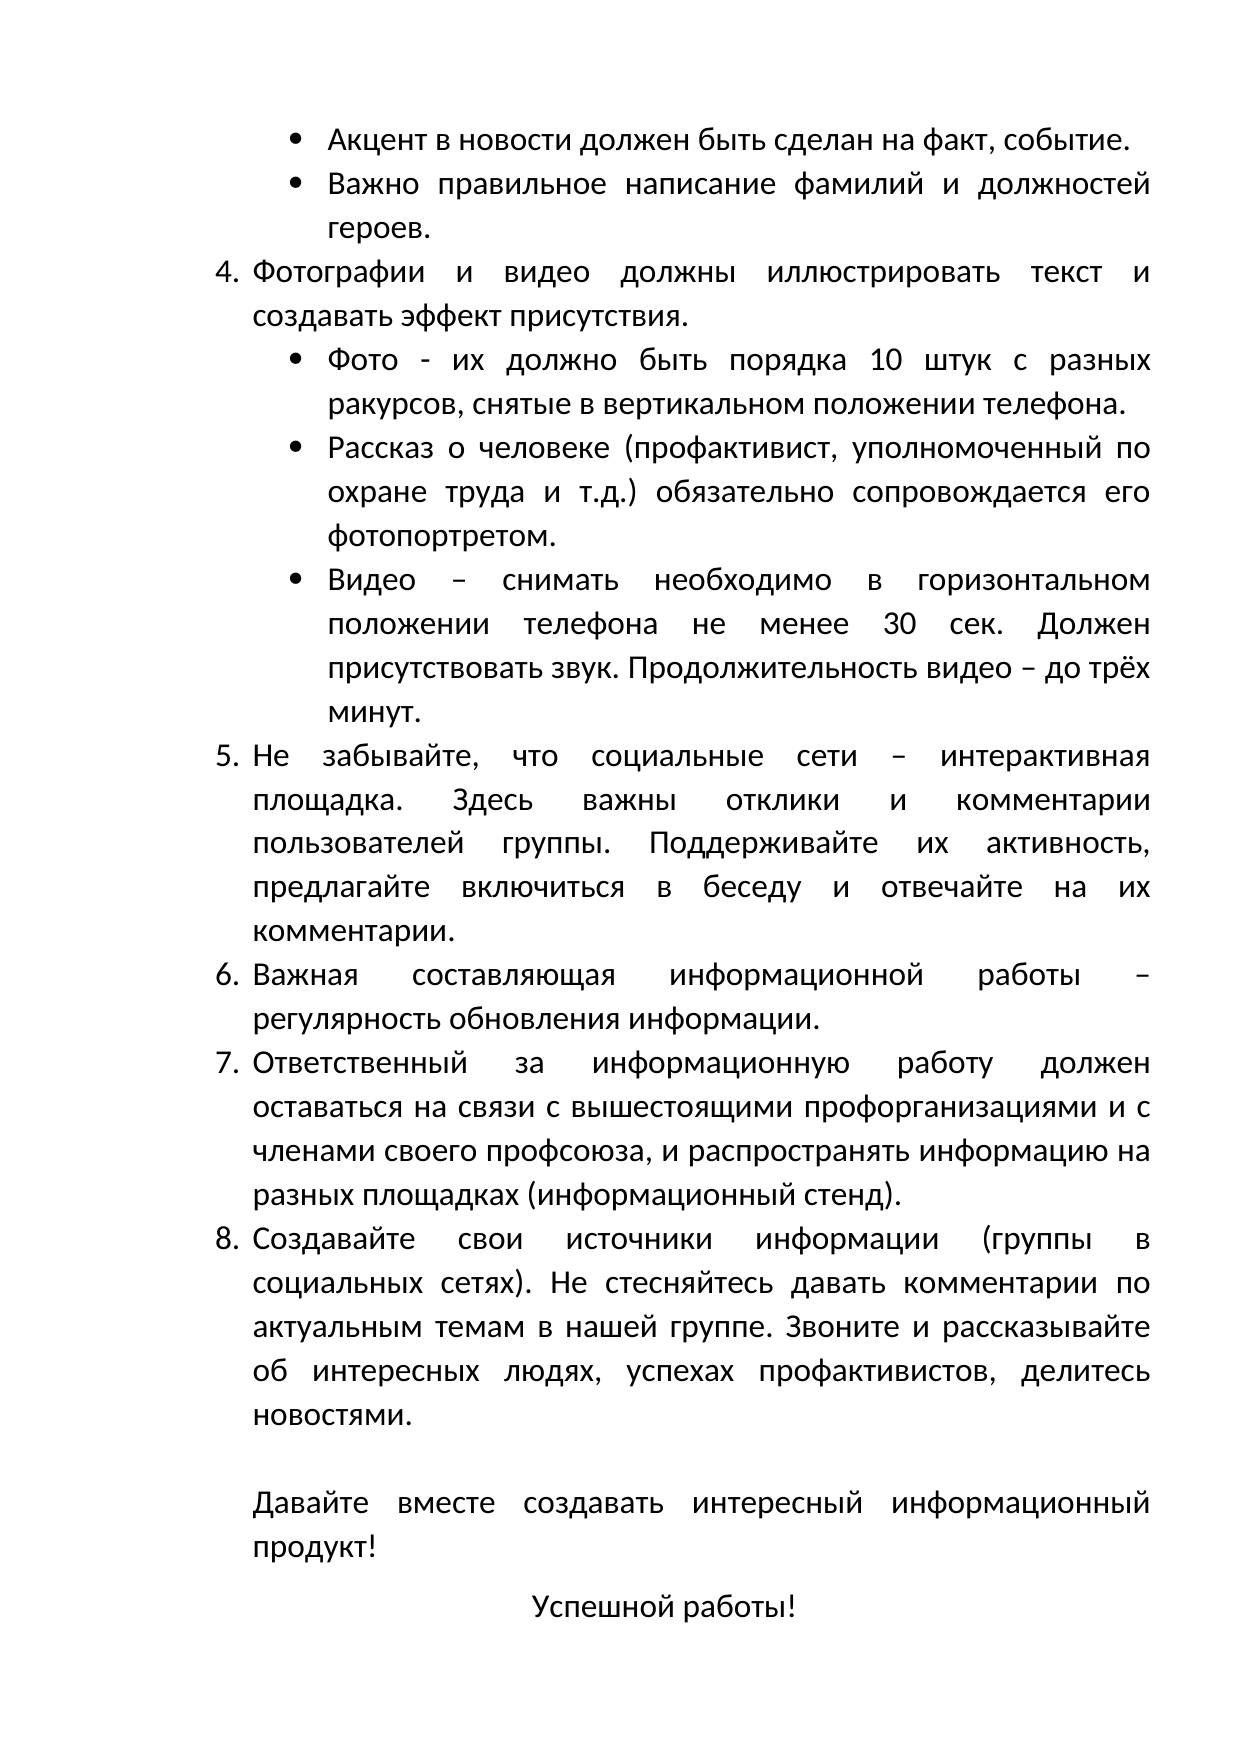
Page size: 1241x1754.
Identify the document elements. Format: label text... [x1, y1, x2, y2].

list Давайте вместе создавать интересный информационный продукт! [252, 1481, 1152, 1566]
list Важная составляющая информационной работы – регулярность обновления информации. [215, 953, 1152, 1038]
list Видео – снимать необходимо в горизонтальном положении телефона не менее 30 сек. Должен присутствовать звук. Продолжительность видео – до трёх минут. [290, 558, 1152, 730]
list Не забывайте, что социальные сети – интерактивная площадка. Здесь важны отклики и комментарии пользователей группы. Поддерживайте их активность, предлагайте включиться в беседу и отвечайте на их комментарии. [215, 733, 1152, 950]
list Рассказ о человеке (профактивист, уполномоченный по охране труда и т.д.) обязательно сопровождается его фотопортретом. [290, 426, 1152, 554]
text Успешной работы! [177, 1585, 1152, 1626]
list Акцент в новости должен быть сделан на факт, событие. [290, 118, 1152, 159]
list Фотографии и видео должны иллюстрировать текст и создавать эффект присутствия. [215, 250, 1152, 335]
list Ответственный за информационную работу должен оставаться на связи с вышестоящими профорганизациями и с членами своего профсоюза, и распространять информацию на разных площадках (информационный стенд). [215, 1041, 1152, 1214]
list Фото - их должно быть порядка 10 штук с разных ракурсов, снятые в вертикальном положении телефона. [290, 338, 1152, 423]
list Важно правильное написание фамилий и должностей героев. [290, 162, 1152, 247]
list Создавайте свои источники информации (группы в социальных сетях). Не стесняйтесь давать комментарии по актуальным темам в нашей группе. Звоните и рассказывайте об интересных людях, успехах профактивистов, делитесь новостями. [215, 1217, 1152, 1434]
